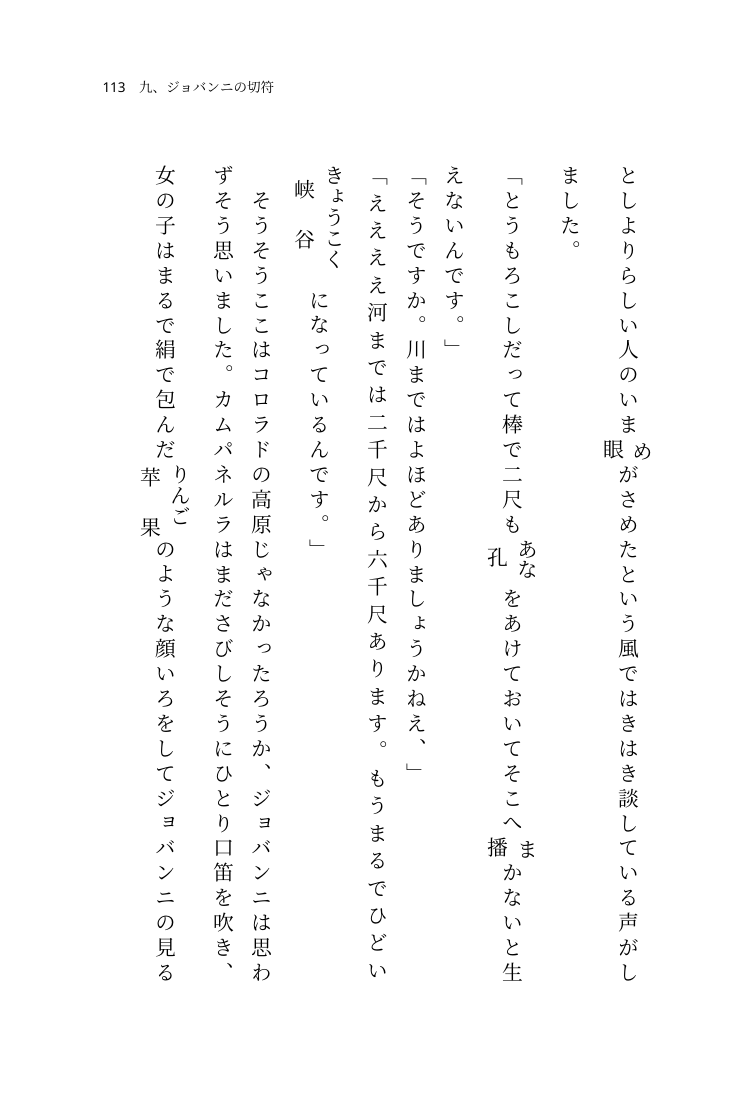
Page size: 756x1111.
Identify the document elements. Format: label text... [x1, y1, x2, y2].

text 「そうですか。川まではよほどありましょうかねえ、」 [397, 165, 436, 987]
text 「ええ、ええ、もうこの辺はひどい高原ですから。」うしろの方でかとしよりらしい人のいまがさめたという風ではきはき談している声がしました。 [551, 165, 667, 987]
text 「ええええ河までは二千尺から六千尺あります。もうまるでひどいになっているんです。」 [282, 165, 397, 987]
text 「とうもろこしだって棒で二尺もをあけておいてそこへかないと生えないんです。」 [436, 165, 551, 987]
